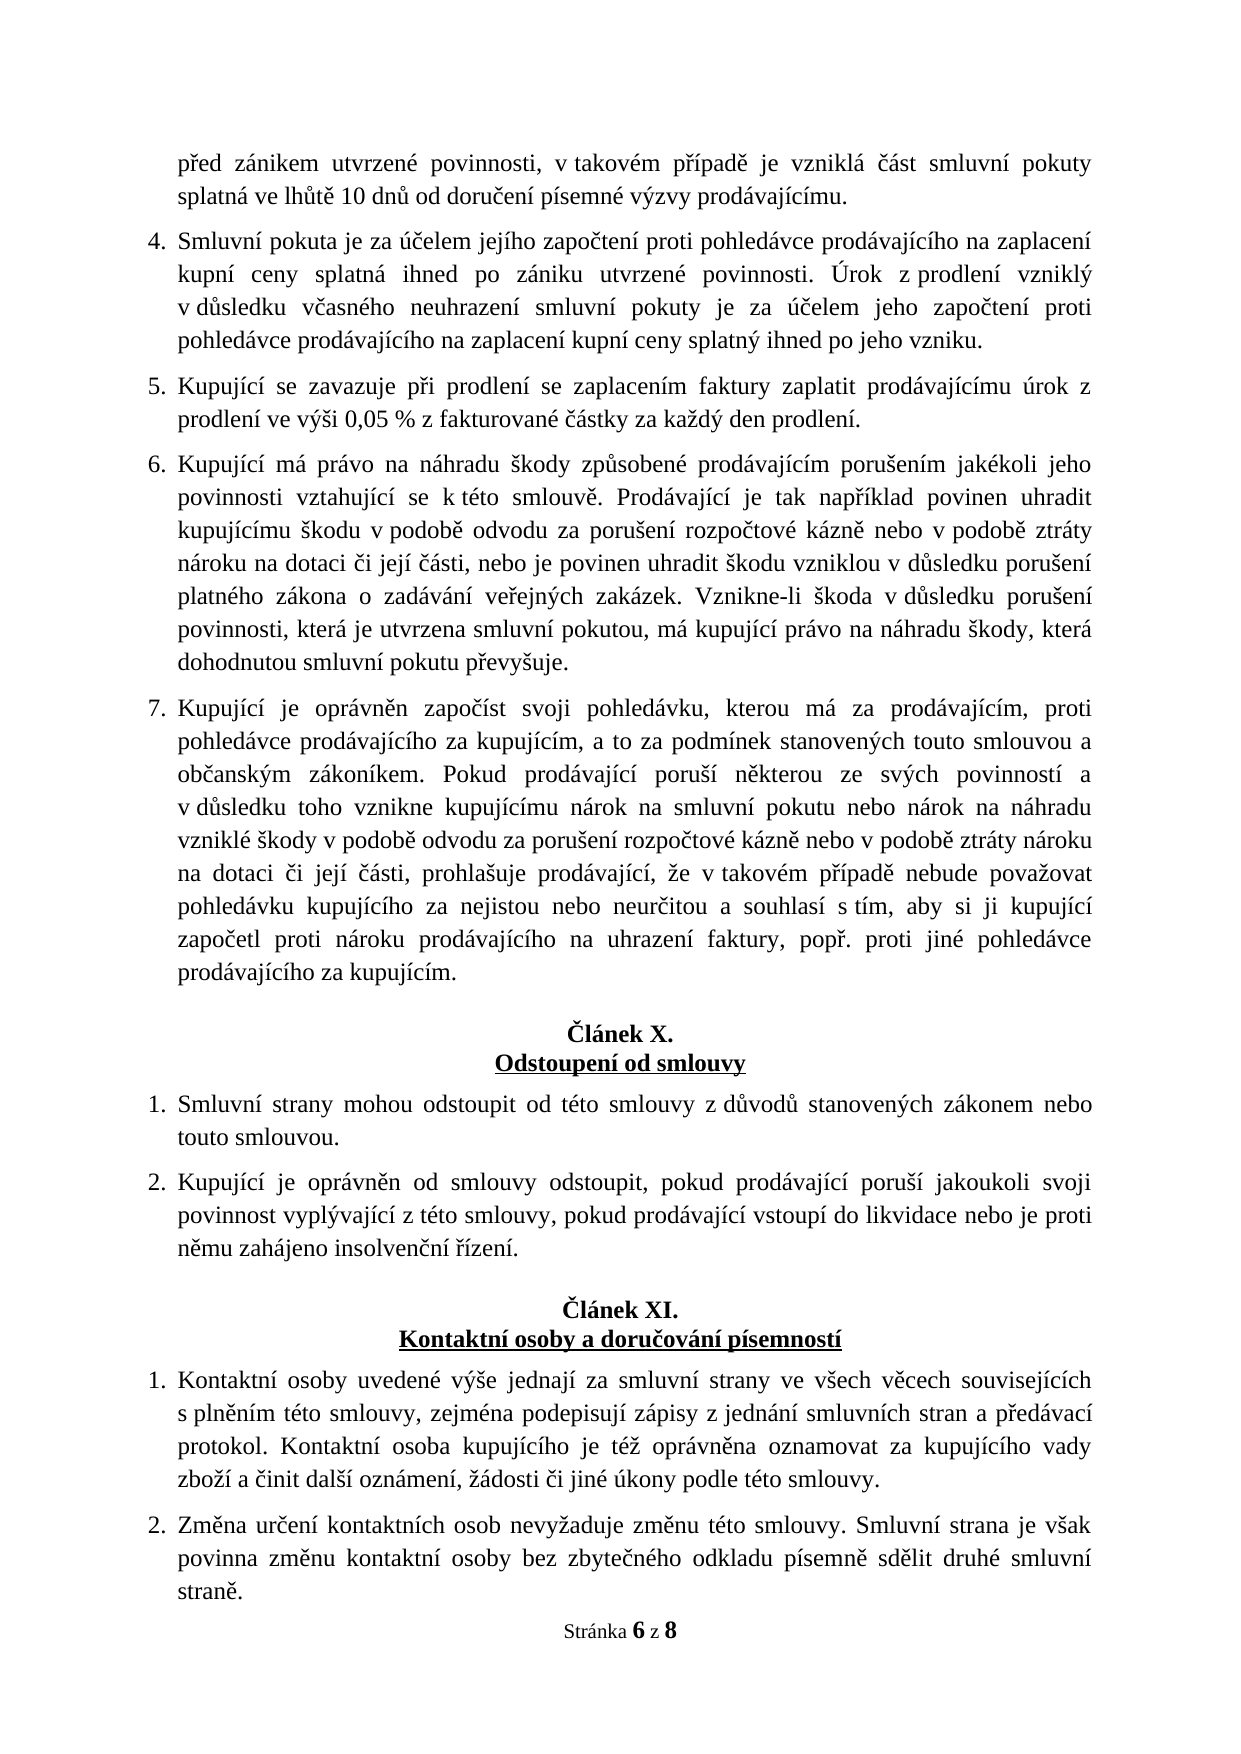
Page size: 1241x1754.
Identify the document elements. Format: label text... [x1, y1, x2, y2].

text Článek X. Odstoupení od smlouvy [148, 1019, 1092, 1076]
list Kupující je oprávněn od smlouvy odstoupit, pokud prodávající poruší jakoukoli svoji povinnost vyplývající z této smlouvy, pokud prodávající vstoupí do likvidace nebo je proti němu zahájeno insolvenční řízení. [148, 1167, 1092, 1262]
list Kupující se zavazuje při prodlení se zaplacením faktury zaplatit prodávajícímu úrok z prodlení ve výši 0,05 % z fakturované částky za každý den prodlení. [148, 371, 1092, 433]
text Článek XI. [148, 1295, 1092, 1324]
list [148, 148, 1092, 209]
list Změna určení kontaktních osob nevyžaduje změnu této smlouvy. Smluvní strana je však povinna změnu kontaktní osoby bez zbytečného odkladu písemně sdělit druhé smluvní straně. [148, 1510, 1092, 1605]
list Kupující je oprávněn započíst svoji pohledávku, kterou má za prodávajícím, proti pohledávce prodávajícího za kupujícím, a to za podmínek stanovených touto smlouvou a občanským zákoníkem. Pokud prodávající poruší některou ze svých povinností a v důsledku toho vznikne kupujícímu nárok na smluvní pokutu nebo nárok na náhradu vzniklé škody v podobě odvodu za porušení rozpočtové kázně nebo v podobě ztráty nároku na dotaci či její části, prohlašuje prodávající, že v takovém případě nebude považovat pohledávku kupujícího za nejistou nebo neurčitou a souhlasí s tím, aby si ji kupující započetl proti nároku prodávajícího na uhrazení faktury, popř. proti jiné pohledávce prodávajícího za kupujícím. [148, 693, 1092, 986]
text Kontaktní osoby a doručování písemností [148, 1324, 1092, 1353]
list Kupující má právo na náhradu škody způsobené prodávajícím porušením jakékoli jeho povinnosti vztahující se k této smlouvě. Prodávající je tak například povinen uhradit kupujícímu škodu v podobě odvodu za porušení rozpočtové kázně nebo v podobě ztráty nároku na dotaci či její části, nebo je povinen uhradit škodu vzniklou v důsledku porušení platného zákona o zadávání veřejných zakázek. Vznikne-li škoda v důsledku porušení povinnosti, která je utvrzena smluvní pokutou, má kupující právo na náhradu škody, která dohodnutou smluvní pokutu převyšuje. [148, 449, 1092, 676]
list Smluvní pokuta je za účelem jejího započtení proti pohledávce prodávajícího na zaplacení kupní ceny splatná ihned po zániku utvrzené povinnosti. Úrok z prodlení vzniklý v důsledku včasného neuhrazení smluvní pokuty je za účelem jeho započtení proti pohledávce prodávajícího na zaplacení kupní ceny splatný ihned po jeho vzniku. [148, 226, 1092, 354]
list Smluvní strany mohou odstoupit od této smlouvy z důvodů stanovených zákonem nebo touto smlouvou. [148, 1089, 1092, 1151]
list Kontaktní osoby uvedené výše jednají za smluvní strany ve všech věcech souvisejících s plněním této smlouvy, zejména podepisují zápisy z jednání smluvních stran a předávací protokol. Kontaktní osoba kupujícího je též oprávněna oznamovat za kupujícího vady zboží a činit další oznámení, žádosti či jiné úkony podle této smlouvy. [148, 1365, 1092, 1493]
